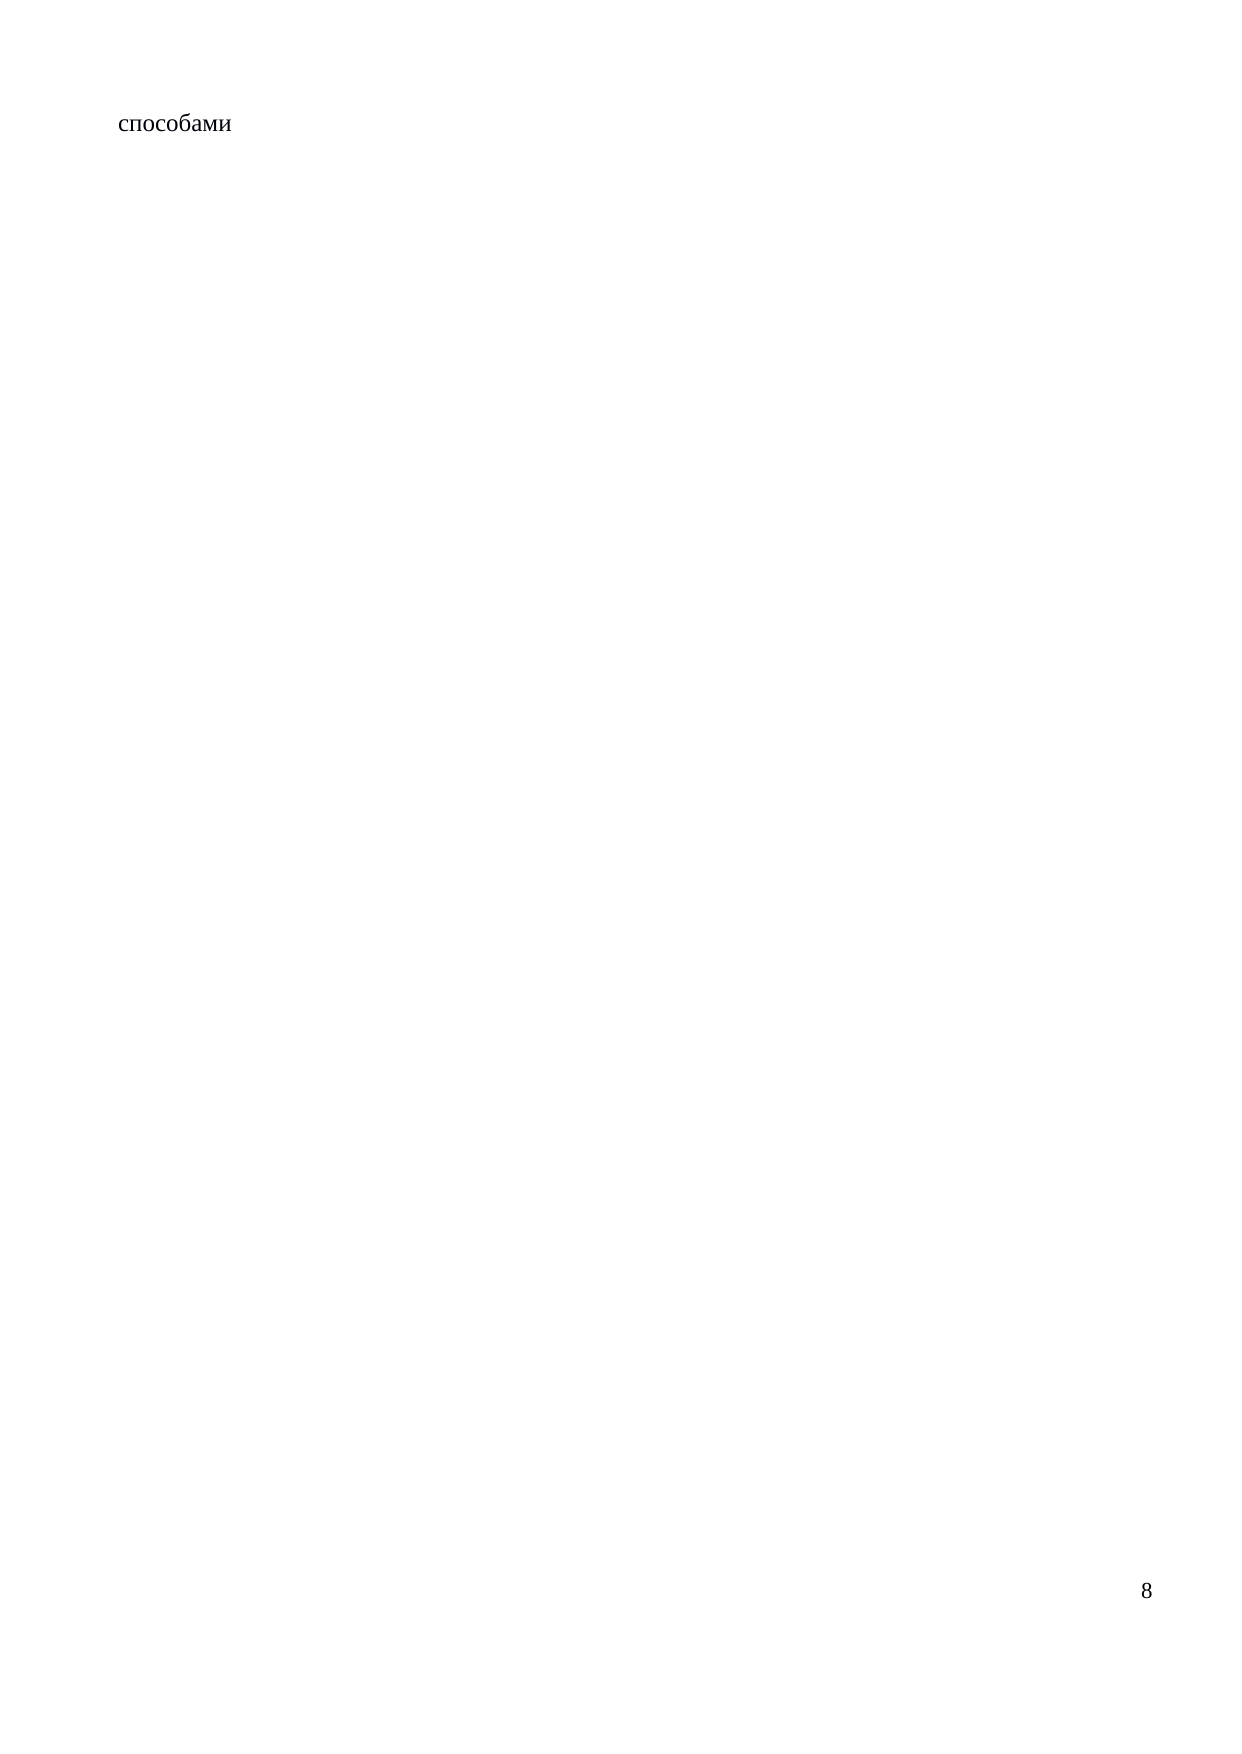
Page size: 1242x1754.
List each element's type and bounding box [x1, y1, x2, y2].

text [118, 108, 1154, 137]
